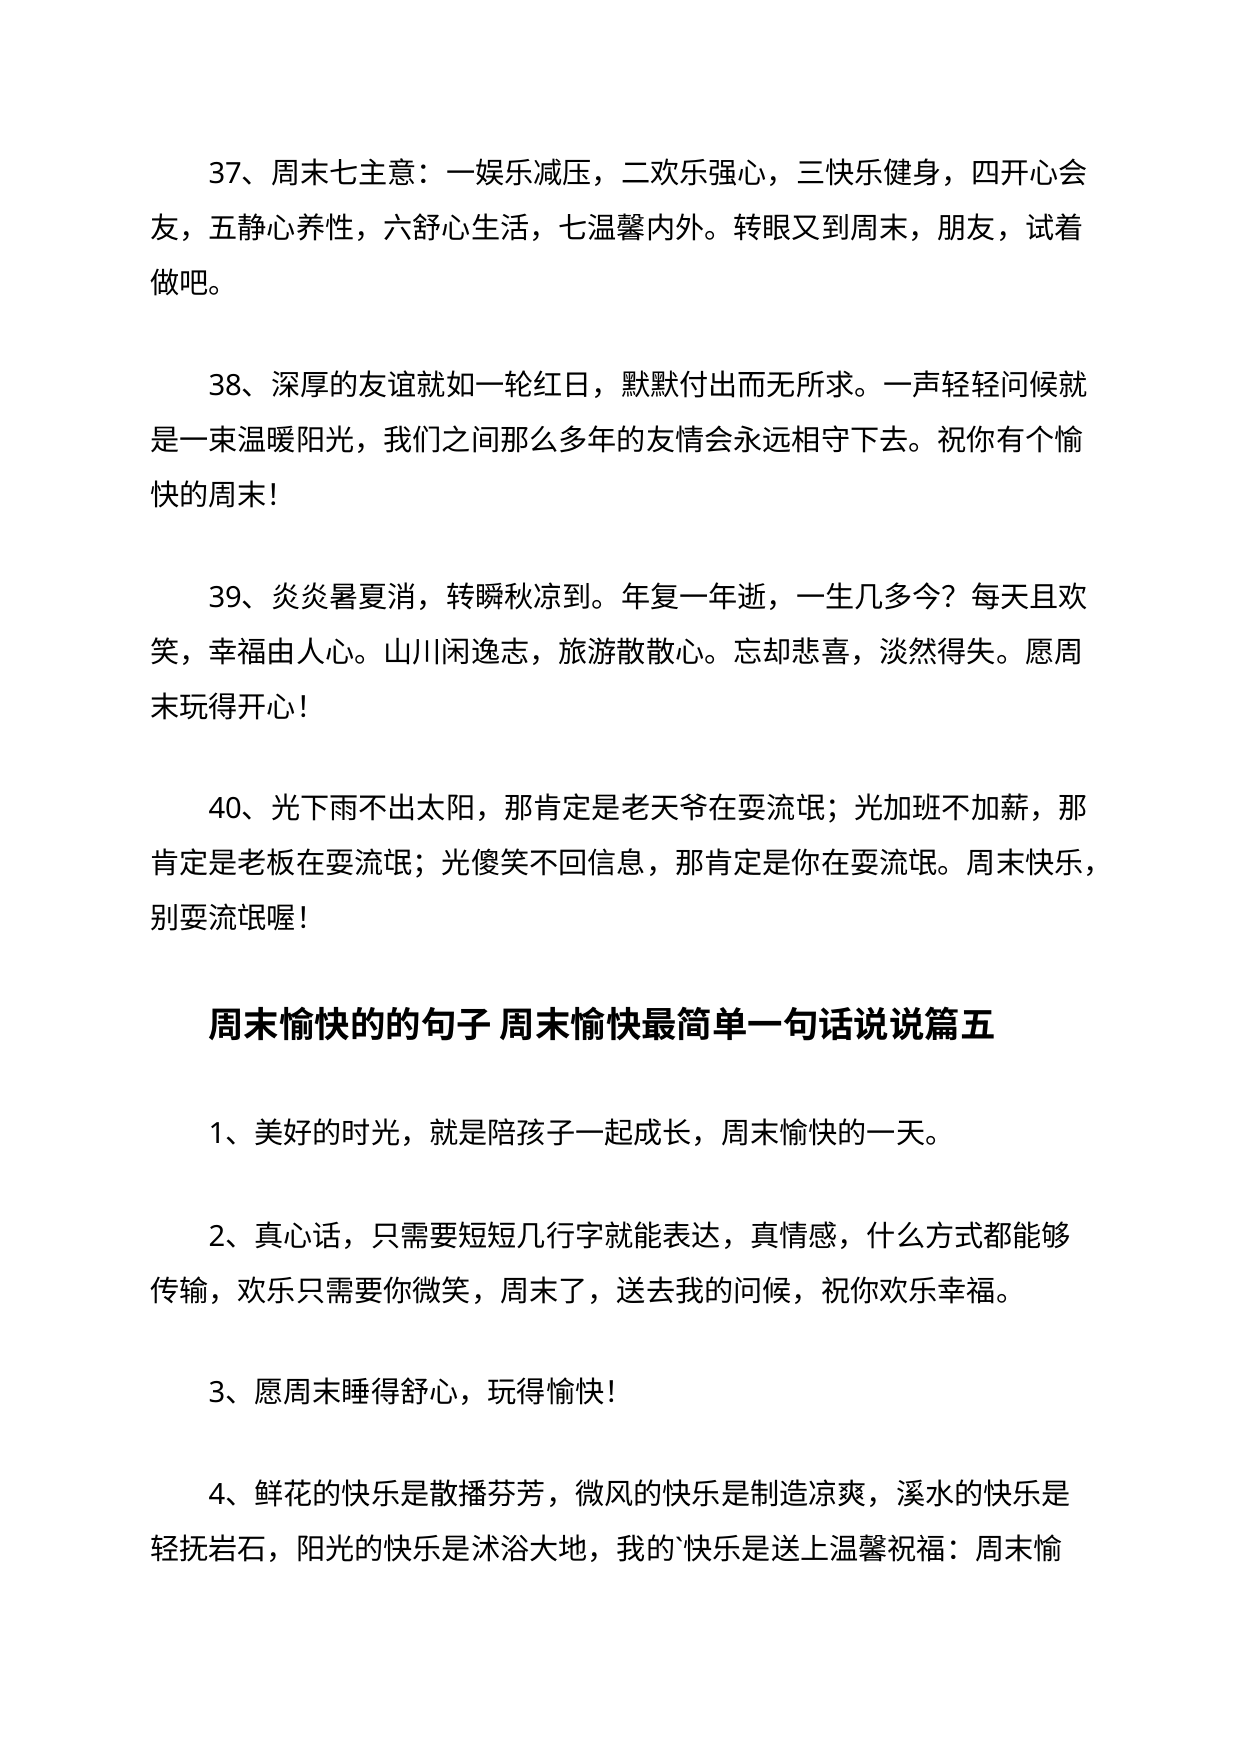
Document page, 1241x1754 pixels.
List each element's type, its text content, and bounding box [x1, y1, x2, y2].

text 周末愉快的的句子 周末愉快最简单一句话说说篇五 [150, 997, 1090, 1048]
text 40、光下雨不出太阳，那肯定是老天爷在耍流氓；光加班不加薪，那肯定是老板在耍流氓；光傻笑不回信息，那肯定是你在耍流氓。周末快乐，别耍流氓喔！ [150, 785, 1090, 937]
text 39、炎炎暑夏消，转瞬秋凉到。年复一年逝，一生几多今？每天且欢笑，幸福由人心。山川闲逸志，旅游散散心。忘却悲喜，淡然得失。愿周末玩得开心！ [150, 573, 1090, 726]
text 38、深厚的友谊就如一轮红日，默默付出而无所求。一声轻轻问候就是一束温暖阳光，我们之间那么多年的友情会永远相守下去。祝你有个愉快的周末！ [150, 362, 1090, 514]
text 3、愿周末睡得舒心，玩得愉快！ [150, 1369, 1090, 1411]
text 37、周末七主意：一娱乐减压，二欢乐强心，三快乐健身，四开心会友，五静心养性，六舒心生活，七温馨内外。转眼又到周末，朋友，试着做吧。 [150, 150, 1090, 302]
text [150, 1471, 1090, 1568]
text 2、真心话，只需要短短几行字就能表达，真情感，什么方式都能够传输，欢乐只需要你微笑，周末了，送去我的问候，祝你欢乐幸福。 [150, 1212, 1090, 1309]
text 1、美好的时光，就是陪孩子一起成长，周末愉快的一天。 [150, 1110, 1090, 1152]
